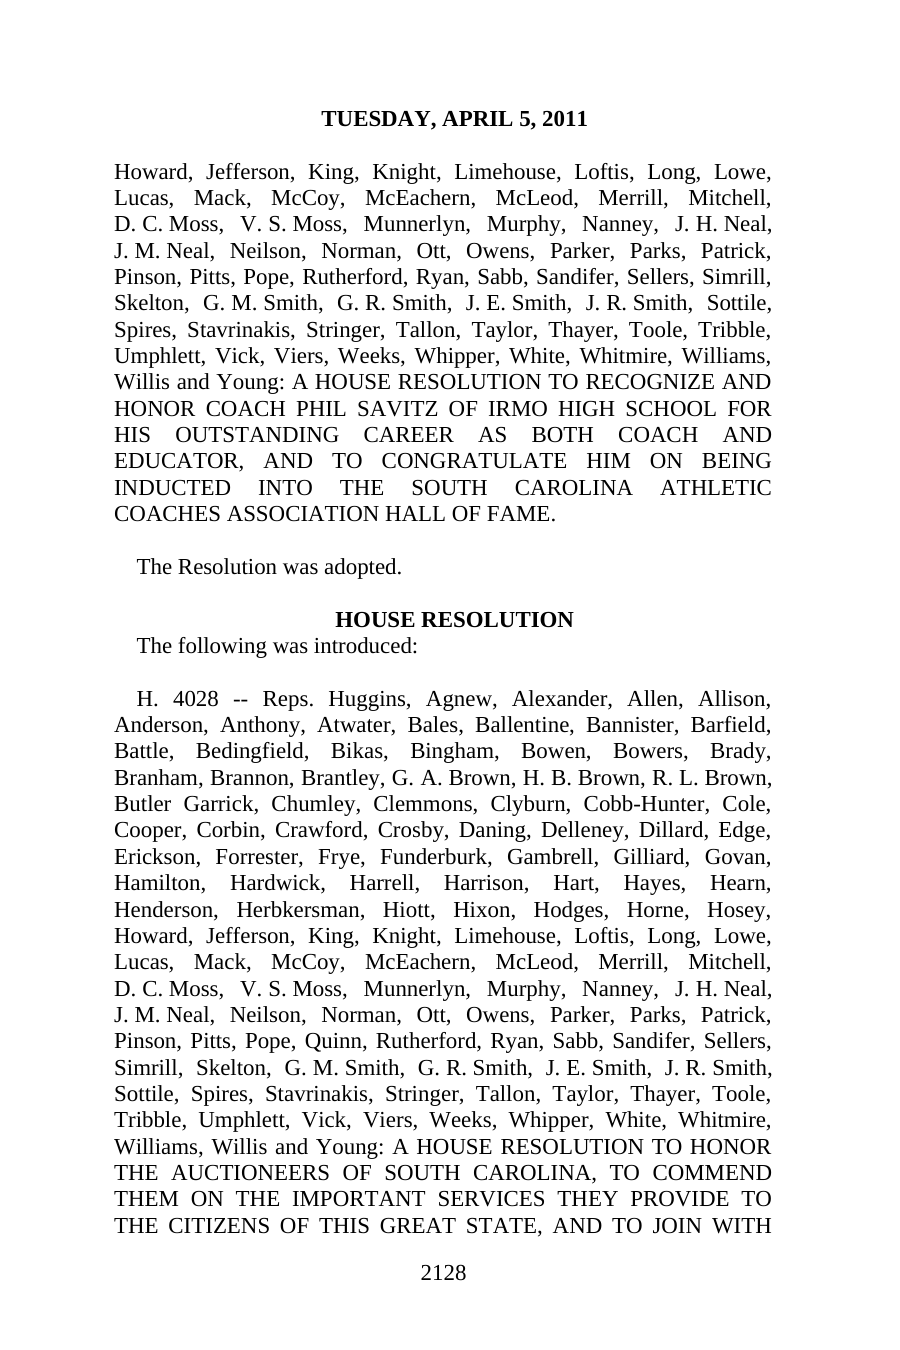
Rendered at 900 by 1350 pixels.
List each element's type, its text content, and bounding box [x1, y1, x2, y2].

text The following was introduced: [114, 632, 772, 658]
text The Resolution was adopted. [114, 553, 772, 579]
text HOUSE RESOLUTION [114, 606, 772, 632]
